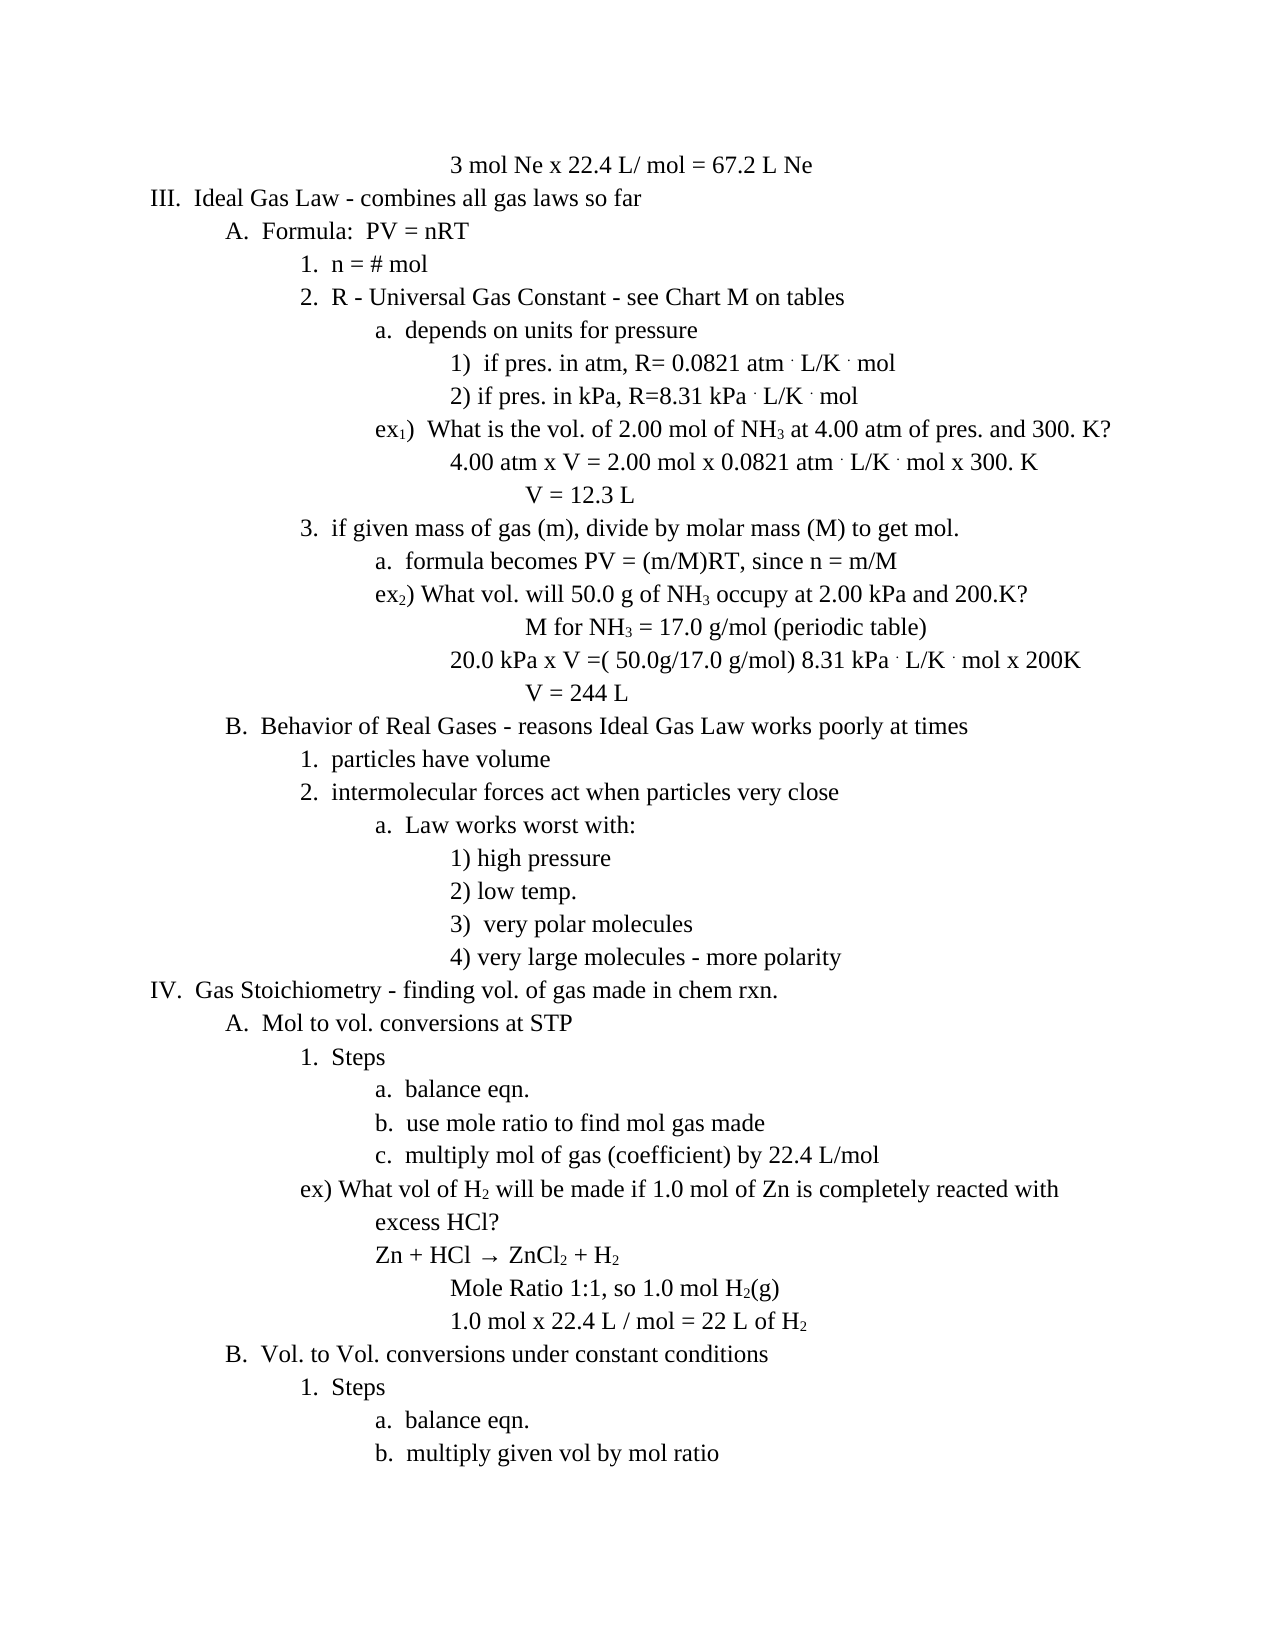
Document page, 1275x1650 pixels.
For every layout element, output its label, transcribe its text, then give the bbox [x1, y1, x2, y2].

text 2. R - Universal Gas Constant - see Chart M on tables [150, 282, 1125, 311]
text a. Law works worst with: [150, 810, 1125, 839]
text V = 12.3 L [150, 480, 1125, 509]
text a. balance eqn. [150, 1074, 1125, 1103]
text 1) if pres. in atm, R= 0.0821 atm . L/K . mol [150, 348, 1125, 377]
text 1) high pressure [150, 843, 1125, 872]
text 1. Steps [150, 1042, 1125, 1070]
text 1.0 mol x 22.4 L / mol = 22 L of H2 [150, 1306, 1125, 1334]
text 20.0 kPa x V =( 50.0g/17.0 g/mol) 8.31 kPa . L/K . mol x 200K [150, 645, 1125, 674]
text ex1) What is the vol. of 2.00 mol of NH3 at 4.00 atm of pres. and 300. K? [150, 414, 1125, 443]
text 2) if pres. in kPa, R=8.31 kPa . L/K . mol [150, 381, 1125, 410]
text 3. if given mass of gas (m), divide by molar mass (M) to get mol. [150, 513, 1125, 542]
text ex2) What vol. will 50.0 g of NH3 occupy at 2.00 kPa and 200.K? [150, 579, 1125, 608]
text a. balance eqn. [150, 1405, 1125, 1433]
text B. Behavior of Real Gases - reasons Ideal Gas Law works poorly at times [150, 711, 1125, 740]
text A. Formula: PV = nRT [150, 216, 1125, 245]
text 3) very polar molecules [150, 909, 1125, 938]
text a. formula becomes PV = (m/M)RT, since n = m/M [150, 546, 1125, 575]
text b. multiply given vol by mol ratio [150, 1438, 1125, 1467]
text a. depends on units for pressure [150, 315, 1125, 344]
text 3 mol Ne x 22.4 L/ mol = 67.2 L Ne [150, 150, 1125, 179]
text III. Ideal Gas Law - combines all gas laws so far [150, 183, 1125, 212]
text Mole Ratio 1:1, so 1.0 mol H2(g) [150, 1273, 1125, 1301]
text c. multiply mol of gas (coefficient) by 22.4 L/mol [150, 1141, 1125, 1169]
text 1. n = # mol [150, 249, 1125, 278]
text ex) What vol of H2 will be made if 1.0 mol of Zn is completely reacted with excess HCl? [150, 1174, 1125, 1235]
text 1. particles have volume [150, 744, 1125, 773]
text 4.00 atm x V = 2.00 mol x 0.0821 atm . L/K . mol x 300. K [150, 447, 1125, 476]
text Zn + HCl → ZnCl2 + H2 [150, 1240, 1125, 1268]
text V = 244 L [150, 678, 1125, 707]
text b. use mole ratio to find mol gas made [150, 1108, 1125, 1136]
text B. Vol. to Vol. conversions under constant conditions [150, 1339, 1125, 1367]
text 2) low temp. [150, 876, 1125, 905]
text M for NH3 = 17.0 g/mol (periodic table) [150, 612, 1125, 641]
text 2. intermolecular forces act when particles very close [150, 777, 1125, 806]
text 1. Steps [150, 1372, 1125, 1401]
text A. Mol to vol. conversions at STP [150, 1008, 1125, 1037]
text 4) very large molecules - more polarity [150, 942, 1125, 971]
text IV. Gas Stoichiometry - finding vol. of gas made in chem rxn. [150, 976, 1125, 1004]
